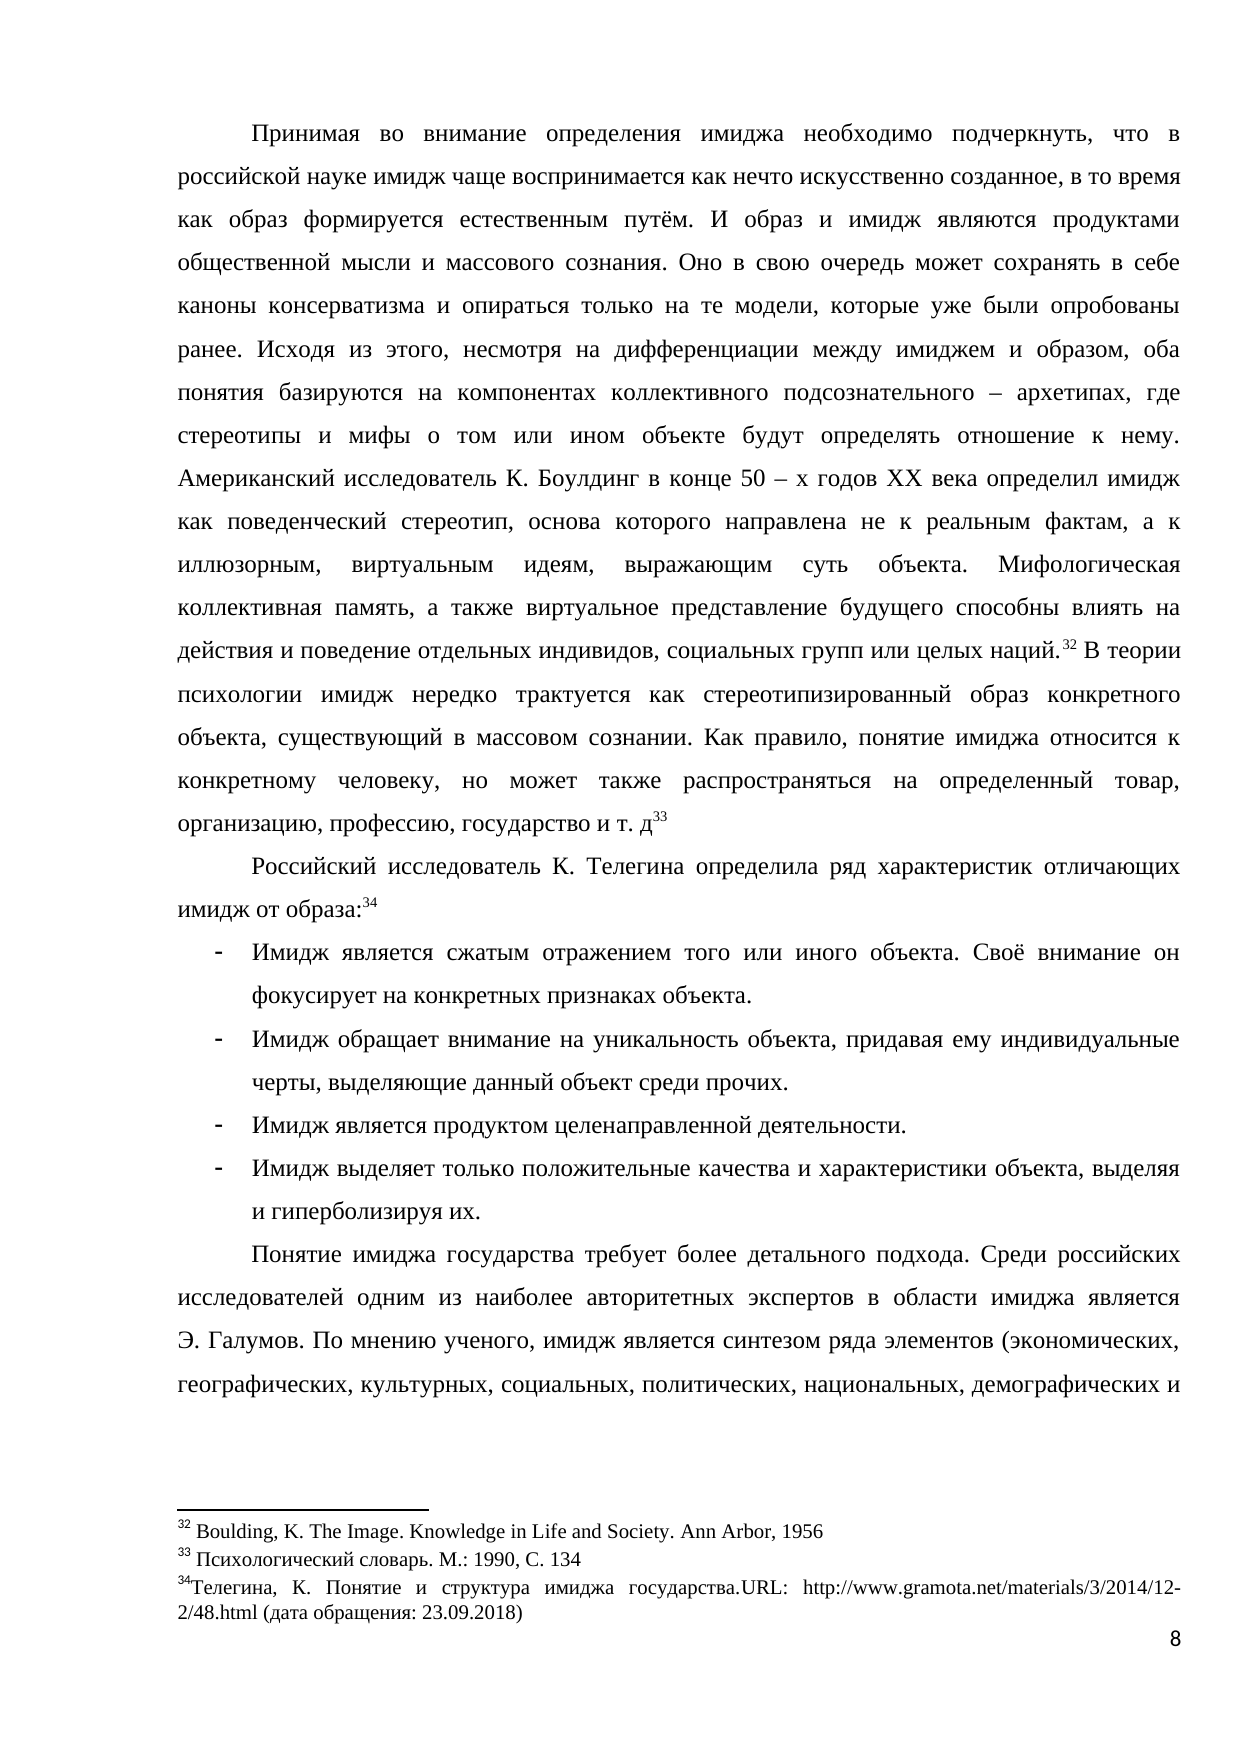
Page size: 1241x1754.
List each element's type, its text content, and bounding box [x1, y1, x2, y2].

list Принимая во внимание определения имиджа необходимо подчеркнуть, что в российской науке имидж чаще воспринимается как нечто искусственно созданное, в то время как образ формируется естественным путём. И образ и имидж являются продуктами общественной мысли и массового сознания. Оно в свою очередь может сохранять в себе каноны консерватизма и опираться только на те модели, которые уже были опробованы ранее. Исходя из этого, несмотря на дифференциации между имиджем и образом, оба понятия базируются на компонентах коллективного подсознательного – архетипах, где стереотипы и мифы о том или ином объекте будут определять отношение к нему. Американский исследователь К. Боулдинг в конце 50 – х годов ХХ века определил имидж как поведенческий стереотип, основа которого направлена не к реальным фактам, а к иллюзорным, виртуальным идеям, выражающим суть объекта. Мифологическая коллективная память, а также виртуальное представление будущего способны влиять на действия и поведение отдельных индивидов, социальных групп или целых наций. В теории психологии имидж нередко трактуется как стереотипизированный образ конкретного объекта, существующий в массовом сознании. Как правило, понятие имиджа относится к конкретному человеку, но может также распространяться на определенный товар, организацию, профессию, государство и т. д [177, 118, 1181, 837]
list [177, 1239, 1181, 1397]
list Имидж обращает внимание на уникальность объекта, придавая ему индивидуальные черты, выделяющие данный объект среди прочих. [214, 1024, 1181, 1096]
list Российский исследователь К. Телегина определила ряд характеристик отличающих имидж от образа: [177, 851, 1181, 923]
list Имидж является сжатым отражением того или иного объекта. Своё внимание он фокусирует на конкретных признаках объекта. [214, 937, 1181, 1009]
list Имидж выделяет только положительные качества и характеристики объекта, выделяя и гиперболизируя их. [214, 1153, 1181, 1225]
list Имидж является продуктом целенаправленной деятельности. [214, 1110, 1181, 1139]
